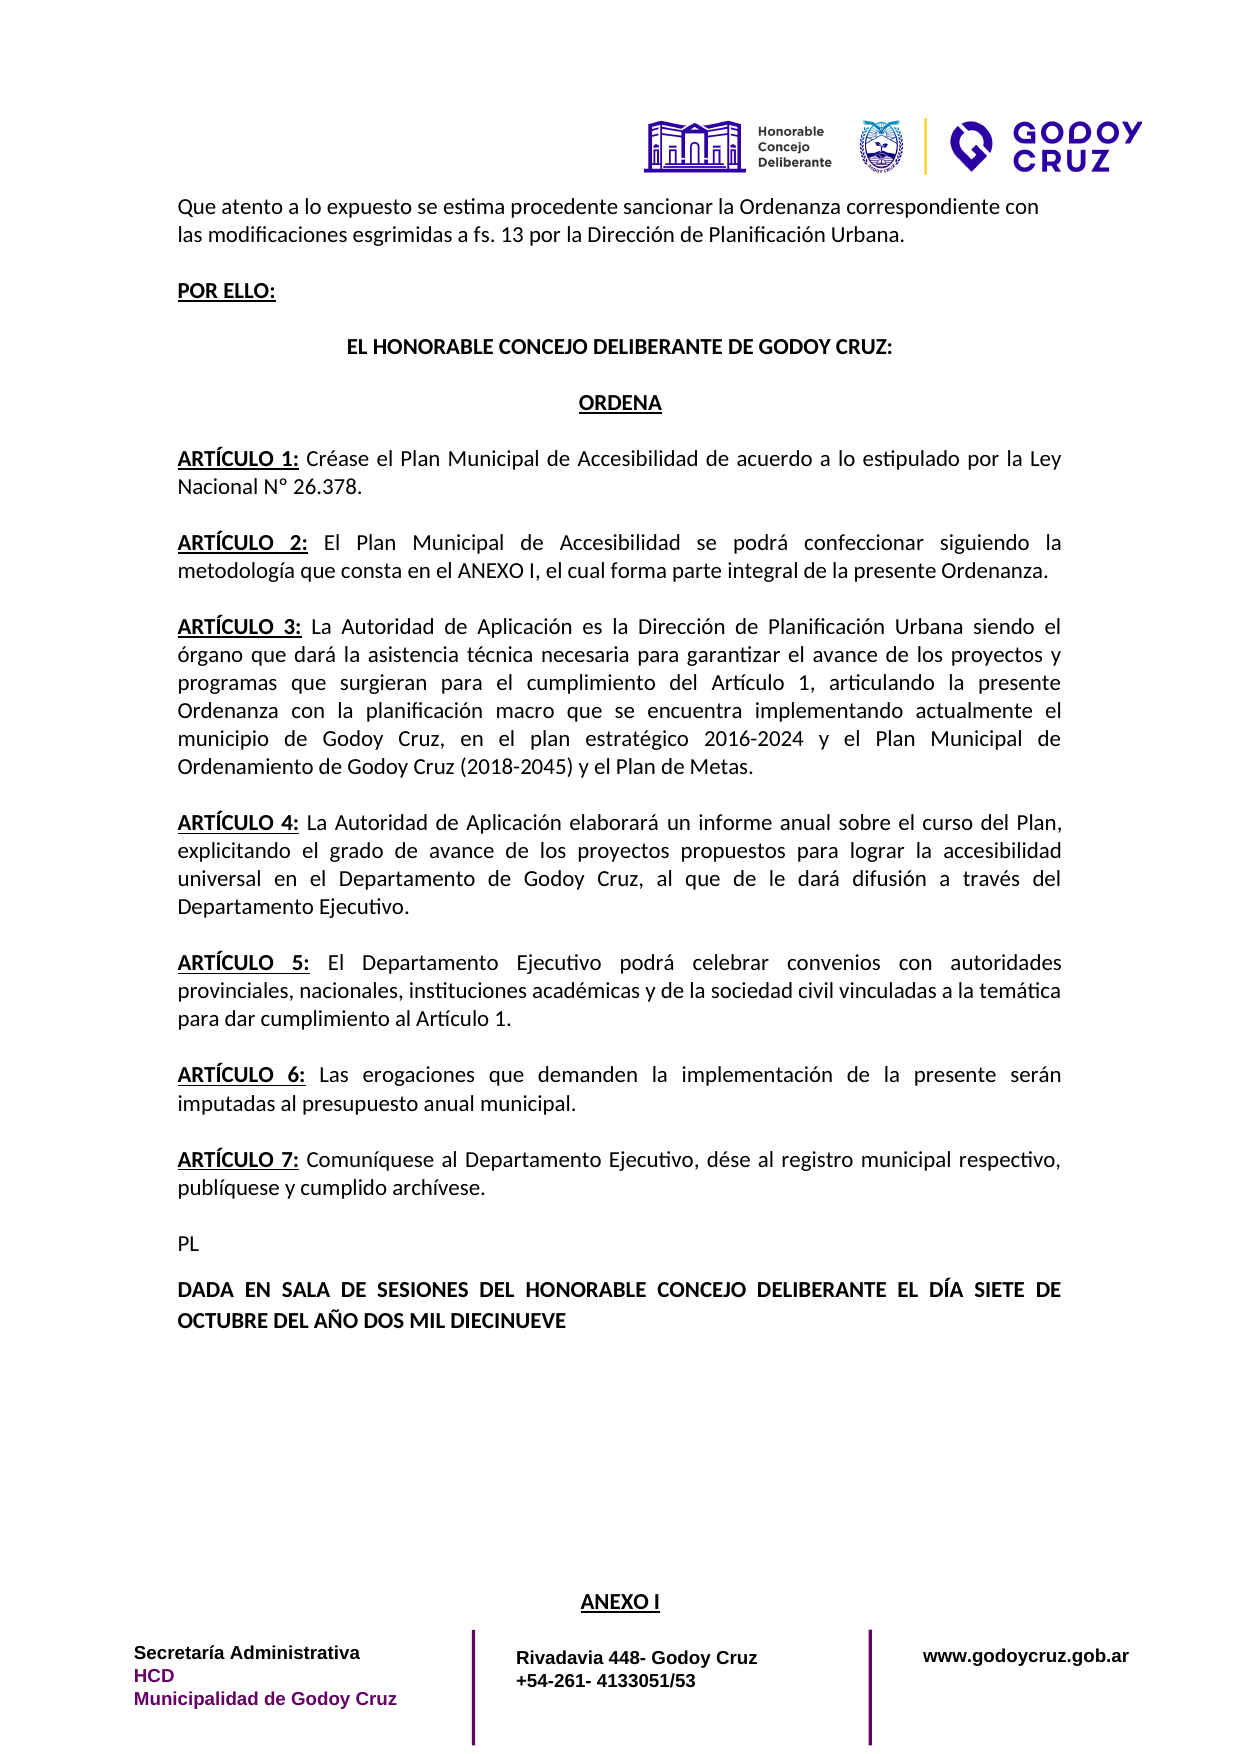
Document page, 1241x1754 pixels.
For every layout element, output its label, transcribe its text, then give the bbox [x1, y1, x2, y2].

text ANEXO I [177, 1587, 1063, 1615]
text ARTÍCULO 1: Créase el Plan Municipal de Accesibilidad de acuerdo a lo estipulado por la Ley Nacional Nº 26.378. [177, 444, 1063, 500]
text ORDENA [177, 388, 1063, 416]
text ARTÍCULO 4: La Autoridad de Aplicación elaborará un informe anual sobre el curso del Plan, explicitando el grado de avance de los proyectos propuestos para lograr la accesibilidad universal en el Departamento de Godoy Cruz, al que de le dará difusión a través del Departamento Ejecutivo. [177, 808, 1063, 921]
text Que atento a lo expuesto se estima procedente sancionar la Ordenanza correspondiente con las modificaciones esgrimidas a fs. 13 por la Dirección de Planificación Urbana. [177, 192, 1063, 248]
text ARTÍCULO 7: Comuníquese al Departamento Ejecutivo, dése al registro municipal respectivo, publíquese y cumplido archívese. [177, 1145, 1063, 1201]
text ARTÍCULO 2: El Plan Municipal de Accesibilidad se podrá confeccionar siguiendo la metodología que consta en el ANEXO I, el cual forma parte integral de la presente Ordenanza. [177, 528, 1063, 584]
picture [643, 118, 1143, 175]
text ARTÍCULO 3: La Autoridad de Aplicación es la Dirección de Planificación Urbana siendo el órgano que dará la asistencia técnica necesaria para garantizar el avance de los proyectos y programas que surgieran para el cumplimiento del Artículo 1, articulando la presente Ordenanza con la planificación macro que se encuentra implementando actualmente el municipio de Godoy Cruz, en el plan estratégico 2016-2024 y el Plan Municipal de Ordenamiento de Godoy Cruz (2018-2045) y el Plan de Metas. [177, 612, 1063, 780]
text ARTÍCULO 6: Las erogaciones que demanden la implementación de la presente serán imputadas al presupuesto anual municipal. [177, 1061, 1063, 1117]
text PL [177, 1229, 1063, 1257]
text DADA EN SALA DE SESIONES DEL HONORABLE CONCEJO DELIBERANTE EL DÍA SIETE DE OCTUBRE DEL AÑO DOS MIL DIECINUEVE [177, 1276, 1063, 1334]
text EL HONORABLE CONCEJO DELIBERANTE DE GODOY CRUZ: [177, 332, 1063, 360]
text ARTÍCULO 5: El Departamento Ejecutivo podrá celebrar convenios con autoridades provinciales, nacionales, instituciones académicas y de la sociedad civil vinculadas a la temática para dar cumplimiento al Artículo 1. [177, 948, 1063, 1033]
text POR ELLO: [177, 276, 1063, 304]
